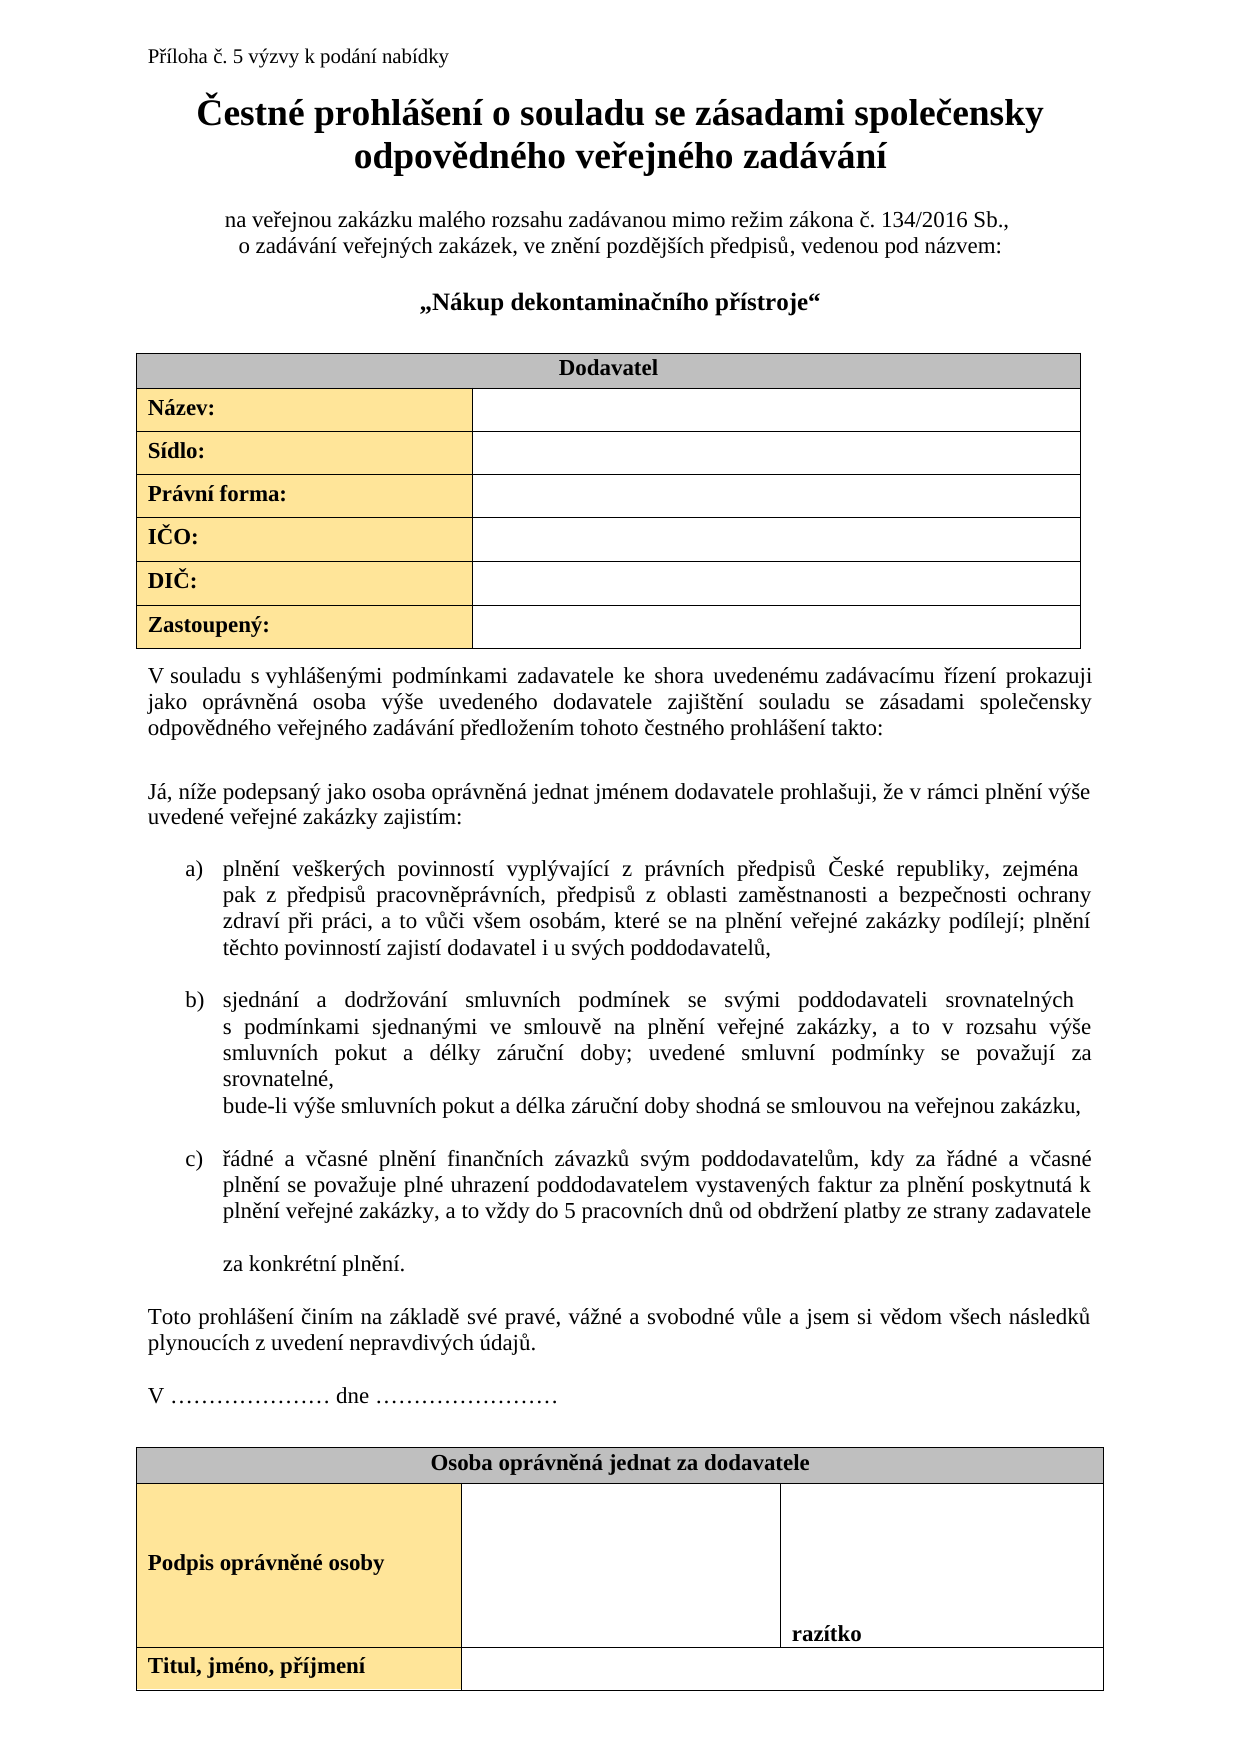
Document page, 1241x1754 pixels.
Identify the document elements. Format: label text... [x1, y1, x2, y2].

table_cell IČO: [137, 518, 472, 561]
table_cell razítko [781, 1484, 1103, 1647]
table_header Dodavatel [137, 354, 1080, 388]
list řádné a včasné plnění finančních závazků svým poddodavatelům, kdy za řádné a včasné plnění se považuje plné uhrazení poddodavatelem vystavených faktur za plnění poskytnutá k plnění veřejné zakázky, a to vždy do 5 pracovních dnů od obdržení platby ze strany zadavatele za konkrétní plnění. [185, 1144, 1093, 1276]
text Já, níže podepsaný jako osoba oprávněná jednat jménem dodavatele prohlašuji, že v rámci plnění výše uvedené veřejné zakázky zajistím: [148, 779, 1093, 830]
text „Nákup dekontaminačního přístroje“ [148, 287, 1093, 316]
table_cell [462, 1648, 1103, 1689]
table_cell Název: [137, 389, 472, 431]
table_cell Sídlo: [137, 432, 472, 474]
table_cell DIČ: [137, 562, 472, 605]
table_cell [473, 389, 1080, 431]
table_cell [473, 606, 1080, 648]
table_header Osoba oprávněná jednat za dodavatele [137, 1448, 1103, 1483]
text V ………………… dne …………………… [148, 1382, 1093, 1408]
table_cell [473, 475, 1080, 517]
text na veřejnou zakázku malého rozsahu zadávanou mimo režim zákona č. 134/2016 Sb., o zadávání veřejných zakázek, ve znění pozdějších předpisů, vedenou pod názvem: [148, 206, 1093, 258]
table_cell Zastoupený: [137, 606, 472, 648]
table_cell [462, 1484, 780, 1647]
table_cell [473, 518, 1080, 561]
table_cell Titul, jméno, příjmení [137, 1648, 461, 1689]
table_cell [473, 562, 1080, 605]
list sjednání a dodržování smluvních podmínek se svými poddodavateli srovnatelných s podmínkami sjednanými ve smlouvě na plnění veřejné zakázky, a to v rozsahu výše smluvních pokut a délky záruční doby; uvedené smluvní podmínky se považují za srovnatelné, bude-li výše smluvních pokut a délka záruční doby shodná se smlouvou na veřejnou zakázku, [185, 986, 1093, 1118]
table_cell Právní forma: [137, 475, 472, 517]
text Toto prohlášení činím na základě své pravé, vážné a svobodné vůle a jsem si vědom všech následků plynoucích z uvedení nepravdivých údajů. [148, 1303, 1093, 1355]
table_cell Podpis oprávněné osoby [137, 1484, 461, 1647]
table_cell [473, 432, 1080, 474]
text V souladu s vyhlášenými podmínkami zadavatele ke shora uvedenému zadávacímu řízení prokazuji jako oprávněná osoba výše uvedeného dodavatele zajištění souladu se zásadami společensky odpovědného veřejného zadávání předložením tohoto čestného prohlášení takto: [148, 662, 1093, 741]
text Čestné prohlášení o souladu se zásadami společensky odpovědného veřejného zadávání [148, 91, 1093, 177]
list plnění veškerých povinností vyplývající z právních předpisů České republiky, zejména pak z předpisů pracovněprávních, předpisů z oblasti zaměstnanosti a bezpečnosti ochrany zdraví při práci, a to vůči všem osobám, které se na plnění veřejné zakázky podílejí; plnění těchto povinností zajistí dodavatel i u svých poddodavatelů, [185, 855, 1093, 960]
